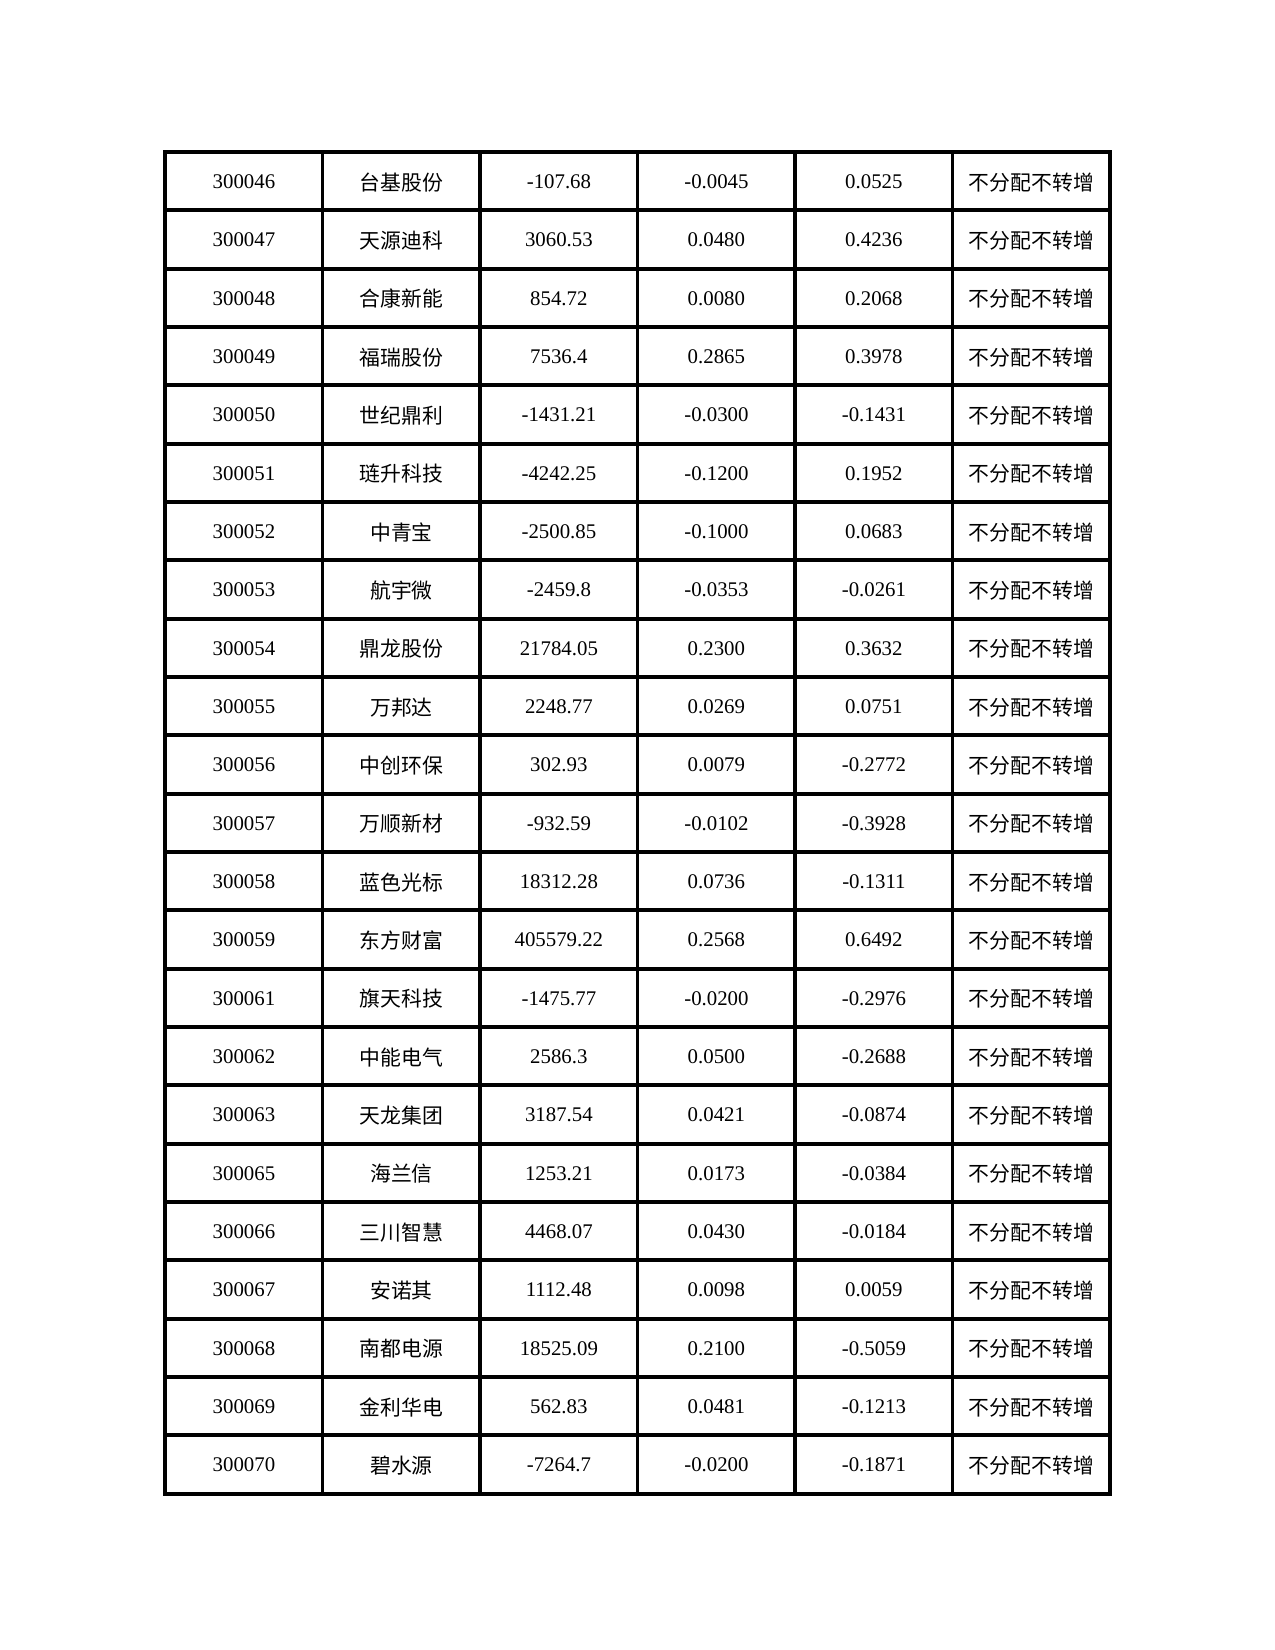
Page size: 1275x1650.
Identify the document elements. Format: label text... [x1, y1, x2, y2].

table_cell -0.3928 [797, 796, 951, 850]
table_cell 不分配不转增 [954, 504, 1108, 558]
table_cell 天龙集团 [324, 1087, 478, 1142]
table_cell 0.0525 [797, 154, 951, 208]
table_cell -1475.77 [482, 971, 636, 1025]
table_cell 2248.77 [482, 679, 636, 733]
table_cell 不分配不转增 [954, 912, 1108, 967]
table_cell 0.2865 [639, 329, 793, 383]
table_cell 300047 [167, 212, 321, 267]
table_cell 300057 [167, 796, 321, 850]
table_cell 7536.4 [482, 329, 636, 383]
table_cell 18525.09 [482, 1321, 636, 1375]
table_cell 300067 [167, 1262, 321, 1317]
table_cell 18312.28 [482, 854, 636, 908]
table_cell -0.0300 [639, 387, 793, 442]
table_cell -107.68 [482, 154, 636, 208]
table_cell 蓝色光标 [324, 854, 478, 908]
table_cell 不分配不转增 [954, 854, 1108, 908]
table_cell 300066 [167, 1204, 321, 1258]
table_cell 300069 [167, 1379, 321, 1433]
table_cell 琏升科技 [324, 446, 478, 500]
table_cell 4468.07 [482, 1204, 636, 1258]
table_cell 300058 [167, 854, 321, 908]
table_cell 碧水源 [324, 1437, 478, 1492]
table_cell 3187.54 [482, 1087, 636, 1142]
table_cell 世纪鼎利 [324, 387, 478, 442]
table_cell -0.0353 [639, 562, 793, 617]
table_cell -7264.7 [482, 1437, 636, 1492]
table_cell 300070 [167, 1437, 321, 1492]
table_cell 300046 [167, 154, 321, 208]
table_cell 台基股份 [324, 154, 478, 208]
table_cell 300048 [167, 271, 321, 325]
table_cell 不分配不转增 [954, 679, 1108, 733]
table_cell 不分配不转增 [954, 329, 1108, 383]
table_cell -0.1311 [797, 854, 951, 908]
table_cell 海兰信 [324, 1146, 478, 1200]
table_cell 854.72 [482, 271, 636, 325]
table_cell 金利华电 [324, 1379, 478, 1433]
table_cell -0.2688 [797, 1029, 951, 1083]
table_cell 300055 [167, 679, 321, 733]
table_cell 三川智慧 [324, 1204, 478, 1258]
table_cell 405579.22 [482, 912, 636, 967]
table_cell 合康新能 [324, 271, 478, 325]
table_cell 0.0480 [639, 212, 793, 267]
table_cell 0.0173 [639, 1146, 793, 1200]
table_cell 300059 [167, 912, 321, 967]
table_cell 不分配不转增 [954, 446, 1108, 500]
table_cell 300050 [167, 387, 321, 442]
table_cell 0.0421 [639, 1087, 793, 1142]
table_cell 东方财富 [324, 912, 478, 967]
table_cell 0.0269 [639, 679, 793, 733]
table_cell 300056 [167, 737, 321, 792]
table_cell 0.0481 [639, 1379, 793, 1433]
table_cell -1431.21 [482, 387, 636, 442]
table_cell 不分配不转增 [954, 562, 1108, 617]
table_cell 万顺新材 [324, 796, 478, 850]
table_cell 0.0080 [639, 271, 793, 325]
table_cell 2586.3 [482, 1029, 636, 1083]
table_cell 300053 [167, 562, 321, 617]
table_cell 300065 [167, 1146, 321, 1200]
table_cell 不分配不转增 [954, 971, 1108, 1025]
table_cell -0.1431 [797, 387, 951, 442]
table_cell -0.2772 [797, 737, 951, 792]
table_cell 0.0751 [797, 679, 951, 733]
table_cell 不分配不转增 [954, 1146, 1108, 1200]
table_cell 21784.05 [482, 621, 636, 675]
table_cell 1112.48 [482, 1262, 636, 1317]
table_cell 不分配不转增 [954, 1437, 1108, 1492]
table_cell -0.0045 [639, 154, 793, 208]
table_cell 0.0430 [639, 1204, 793, 1258]
table_cell 300051 [167, 446, 321, 500]
table_cell -0.1000 [639, 504, 793, 558]
table_cell 不分配不转增 [954, 1204, 1108, 1258]
table_cell 不分配不转增 [954, 1321, 1108, 1375]
table_cell -0.2976 [797, 971, 951, 1025]
table_cell 不分配不转增 [954, 212, 1108, 267]
table_cell -0.1871 [797, 1437, 951, 1492]
table_cell -0.0200 [639, 1437, 793, 1492]
table_cell 南都电源 [324, 1321, 478, 1375]
table_cell -4242.25 [482, 446, 636, 500]
table_cell 不分配不转增 [954, 1087, 1108, 1142]
table_cell 不分配不转增 [954, 621, 1108, 675]
table_cell 0.0079 [639, 737, 793, 792]
table_cell -932.59 [482, 796, 636, 850]
table_cell 不分配不转增 [954, 737, 1108, 792]
table_cell 万邦达 [324, 679, 478, 733]
table_cell 0.0683 [797, 504, 951, 558]
table_cell 300054 [167, 621, 321, 675]
table_cell 中青宝 [324, 504, 478, 558]
table_cell -2459.8 [482, 562, 636, 617]
table_cell 0.0500 [639, 1029, 793, 1083]
table_cell 0.2068 [797, 271, 951, 325]
table_cell 不分配不转增 [954, 1262, 1108, 1317]
table_cell 不分配不转增 [954, 154, 1108, 208]
table_cell 0.4236 [797, 212, 951, 267]
table_cell 302.93 [482, 737, 636, 792]
table_cell 0.3978 [797, 329, 951, 383]
table_cell -0.1213 [797, 1379, 951, 1433]
table_cell 不分配不转增 [954, 387, 1108, 442]
table_cell 中创环保 [324, 737, 478, 792]
table_cell -0.0874 [797, 1087, 951, 1142]
table_cell -2500.85 [482, 504, 636, 558]
table_cell 562.83 [482, 1379, 636, 1433]
table_cell 300061 [167, 971, 321, 1025]
table_cell -0.0184 [797, 1204, 951, 1258]
table_cell 300052 [167, 504, 321, 558]
table_cell -0.0384 [797, 1146, 951, 1200]
table_cell 300063 [167, 1087, 321, 1142]
table_cell 0.1952 [797, 446, 951, 500]
table_cell 0.0098 [639, 1262, 793, 1317]
table_cell -0.1200 [639, 446, 793, 500]
table_cell 300068 [167, 1321, 321, 1375]
table_cell 福瑞股份 [324, 329, 478, 383]
table_cell 0.2568 [639, 912, 793, 967]
table_cell -0.0102 [639, 796, 793, 850]
table_cell 旗天科技 [324, 971, 478, 1025]
table_cell -0.0261 [797, 562, 951, 617]
table_cell 不分配不转增 [954, 1379, 1108, 1433]
table_cell -0.5059 [797, 1321, 951, 1375]
table_cell 300062 [167, 1029, 321, 1083]
table_cell -0.0200 [639, 971, 793, 1025]
table_cell 0.3632 [797, 621, 951, 675]
table_cell 不分配不转增 [954, 796, 1108, 850]
table_cell 0.6492 [797, 912, 951, 967]
table_cell 3060.53 [482, 212, 636, 267]
table_cell 1253.21 [482, 1146, 636, 1200]
table_cell 天源迪科 [324, 212, 478, 267]
table_cell 300049 [167, 329, 321, 383]
table_cell 0.0059 [797, 1262, 951, 1317]
table_cell 鼎龙股份 [324, 621, 478, 675]
table_cell 0.2100 [639, 1321, 793, 1375]
table_cell 中能电气 [324, 1029, 478, 1083]
table_cell 安诺其 [324, 1262, 478, 1317]
table_cell 0.2300 [639, 621, 793, 675]
table_cell 航宇微 [324, 562, 478, 617]
table_cell 0.0736 [639, 854, 793, 908]
table_cell 不分配不转增 [954, 1029, 1108, 1083]
table_cell 不分配不转增 [954, 271, 1108, 325]
